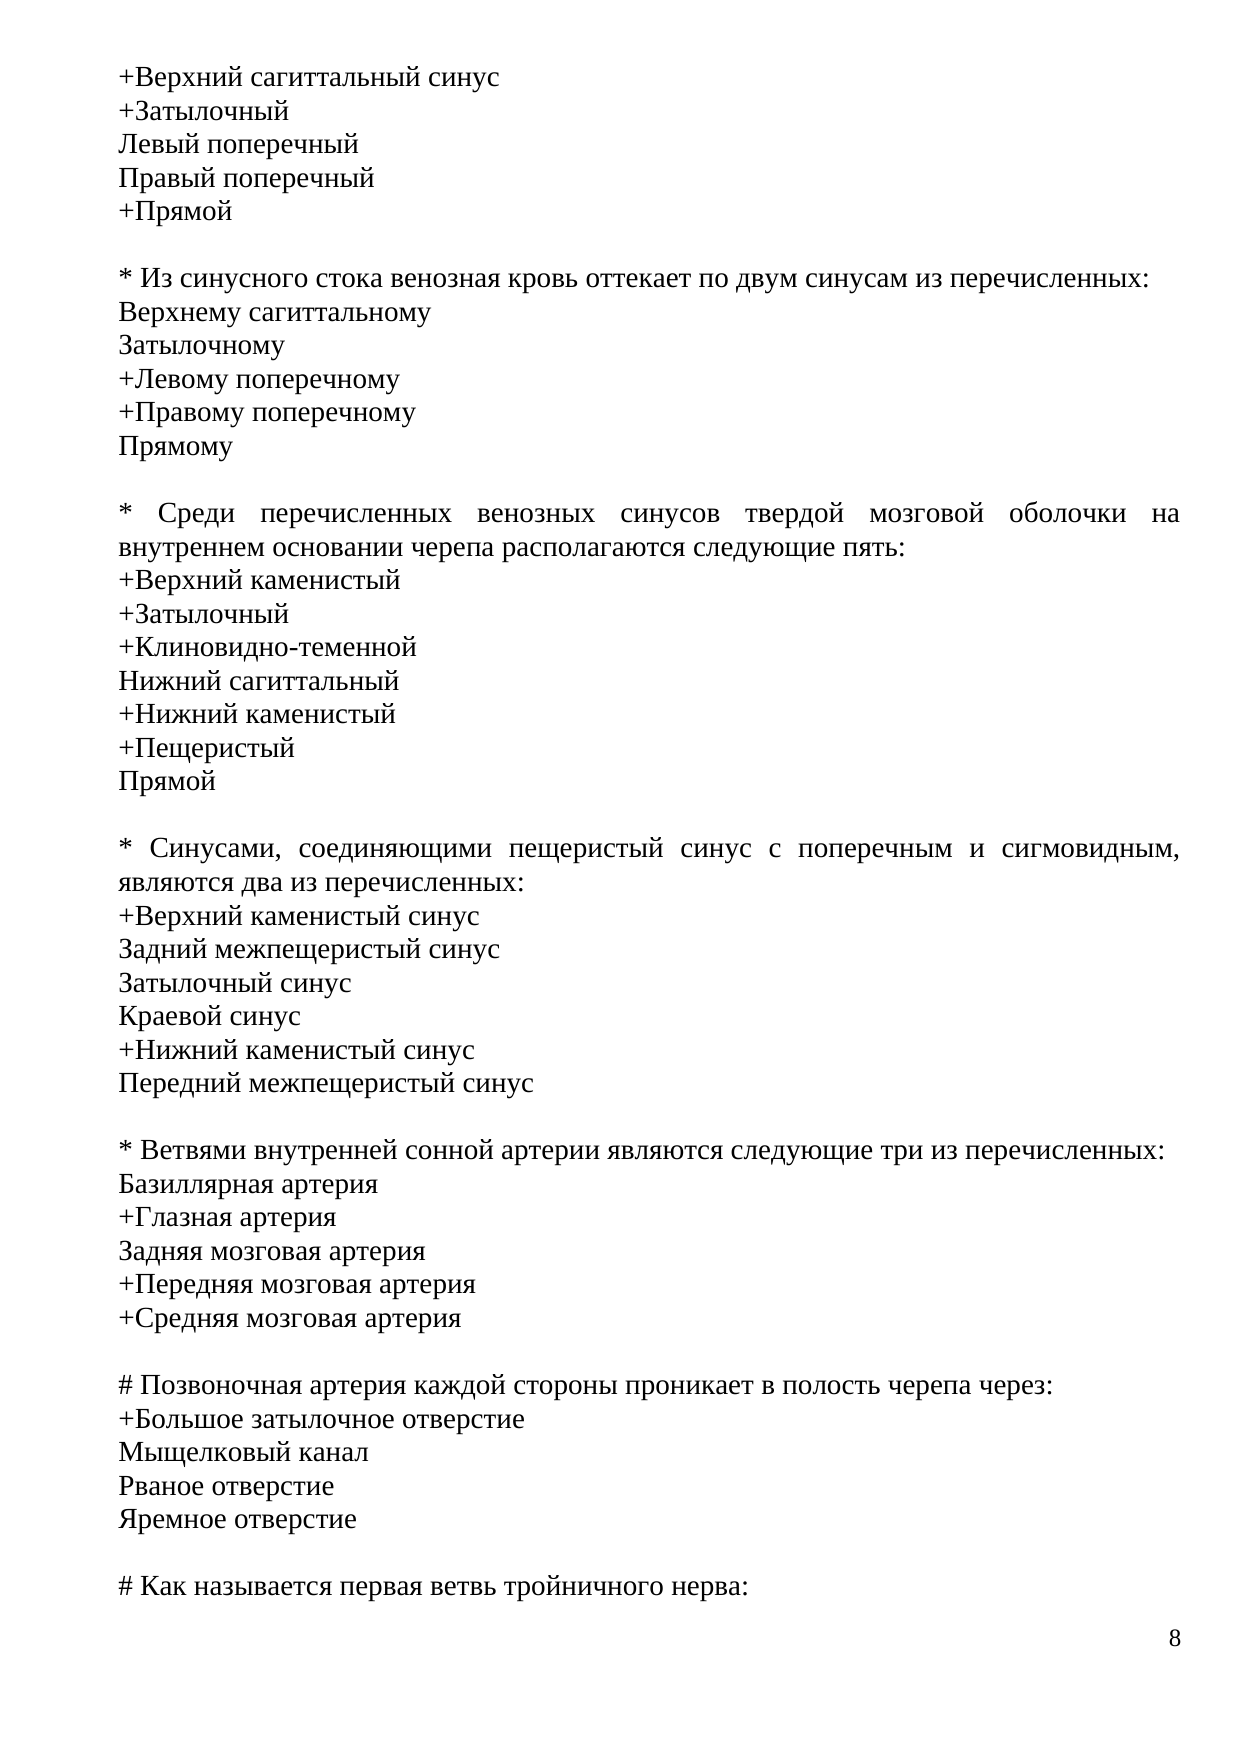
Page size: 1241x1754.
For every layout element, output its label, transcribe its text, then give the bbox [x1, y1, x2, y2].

text Прямой [118, 763, 1181, 797]
text # Позвоночная артерия каждой стороны проникает в полость черепа через: [118, 1367, 1181, 1401]
text +Клиновидно-теменной [118, 629, 1181, 663]
text +Затылочный [118, 596, 1181, 629]
text * Среди перечисленных венозных синусов твердой мозговой оболочки на внутреннем основании черепа располагаются следующие пять: [118, 495, 1181, 562]
text +Средняя мозговая артерия [118, 1300, 1181, 1334]
text +Глазная артерия [118, 1199, 1181, 1233]
text Базиллярная артерия [118, 1166, 1181, 1199]
text +Передняя мозговая артерия [118, 1267, 1181, 1300]
text +Нижний каменистый [118, 696, 1181, 730]
text Задняя мозговая артерия [118, 1233, 1181, 1267]
text Передний межпещеристый синус [118, 1065, 1181, 1099]
text +Прямой [118, 193, 1181, 227]
text Задний межпещеристый синус [118, 931, 1181, 965]
text Верхнему сагиттальному [118, 294, 1181, 327]
text * Из синусного стока венозная кровь оттекает по двум синусам из перечисленных: [118, 260, 1181, 294]
text Рваное отверстие [118, 1468, 1181, 1501]
text Краевой синус [118, 998, 1181, 1032]
text Яремное отверстие [118, 1501, 1181, 1535]
text +Левому поперечному [118, 361, 1181, 394]
text Мыщелковый канал [118, 1434, 1181, 1468]
text +Пещеристый [118, 730, 1181, 763]
text +Большое затылочное отверстие [118, 1401, 1181, 1434]
text +Верхний сагиттальный синус [118, 59, 1181, 93]
text +Затылочный [118, 93, 1181, 126]
text +Верхний каменистый [118, 562, 1181, 596]
text Левый поперечный [118, 126, 1181, 160]
text * Ветвями внутренней сонной артерии являются следующие три из перечисленных: [118, 1132, 1181, 1166]
text Затылочный синус [118, 965, 1181, 998]
text +Правому поперечному [118, 394, 1181, 428]
text Правый поперечный [118, 160, 1181, 193]
text +Верхний каменистый синус [118, 898, 1181, 931]
text Нижний сагиттальный [118, 663, 1181, 696]
text Прямому [118, 428, 1181, 462]
text # Как называется первая ветвь тройничного нерва: [118, 1568, 1181, 1602]
text * Синусами, соединяющими пещеристый синус с поперечным и сигмовидным, являются два из перечисленных: [118, 831, 1181, 898]
text +Нижний каменистый синус [118, 1032, 1181, 1065]
text Затылочному [118, 327, 1181, 361]
